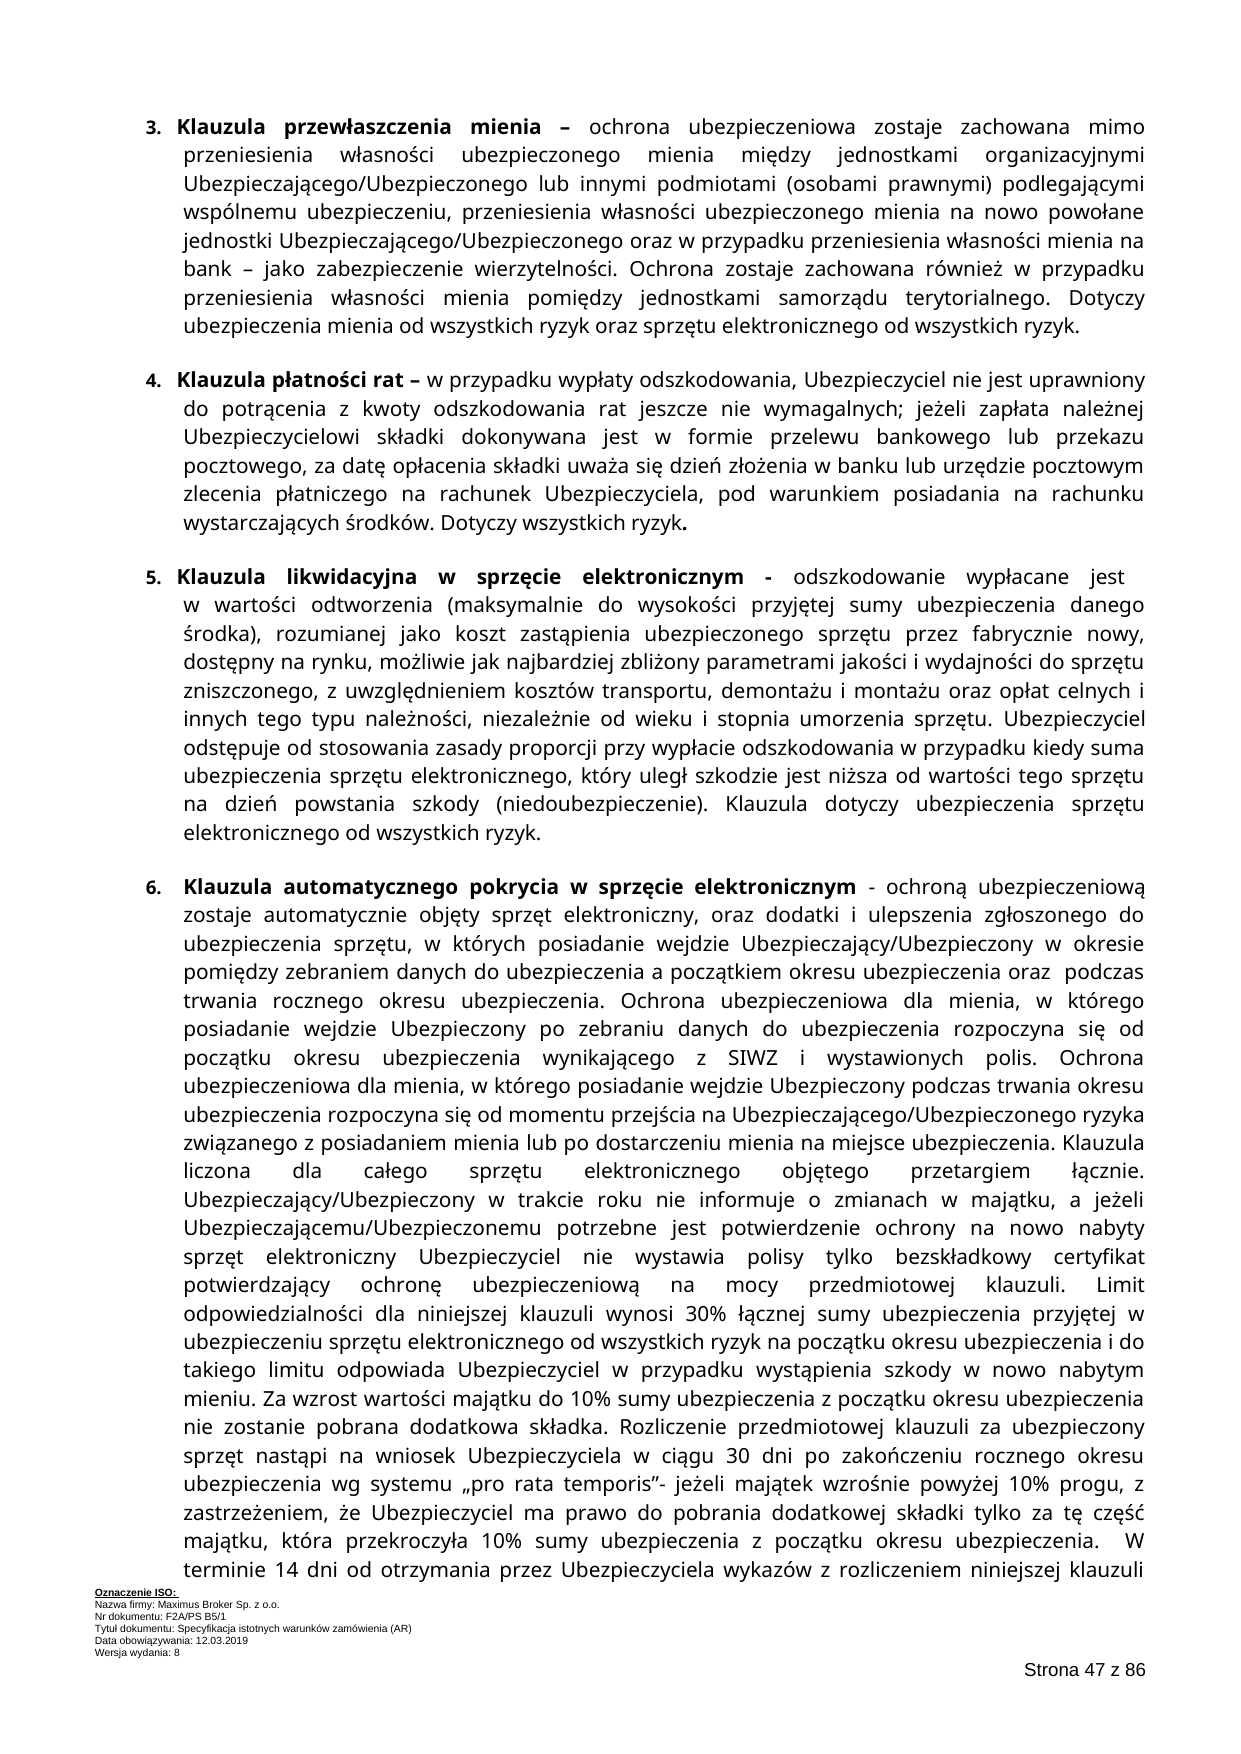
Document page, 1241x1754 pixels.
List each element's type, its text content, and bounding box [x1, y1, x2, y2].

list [146, 872, 1146, 1583]
list Klauzula płatności rat – w przypadku wypłaty odszkodowania, Ubezpieczyciel nie jest uprawniony do potrącenia z kwoty odszkodowania rat jeszcze nie wymagalnych; jeżeli zapłata należnej Ubezpieczycielowi składki dokonywana jest w formie przelewu bankowego lub przekazu pocztowego, za datę opłacenia składki uważa się dzień złożenia w banku lub urzędzie pocztowym zlecenia płatniczego na rachunek Ubezpieczyciela, pod warunkiem posiadania na rachunku wystarczających środków. Dotyczy wszystkich ryzyk. [146, 366, 1146, 536]
list Klauzula likwidacyjna w sprzęcie elektronicznym - odszkodowanie wypłacane jest w wartości odtworzenia (maksymalnie do wysokości przyjętej sumy ubezpieczenia danego środka), rozumianej jako koszt zastąpienia ubezpieczonego sprzętu przez fabrycznie nowy, dostępny na rynku, możliwie jak najbardziej zbliżony parametrami jakości i wydajności do sprzętu zniszczonego, z uwzględnieniem kosztów transportu, demontażu i montażu oraz opłat celnych i innych tego typu należności, niezależnie od wieku i stopnia umorzenia sprzętu. Ubezpieczyciel odstępuje od stosowania zasady proporcji przy wypłacie odszkodowania w przypadku kiedy suma ubezpieczenia sprzętu elektronicznego, który uległ szkodzie jest niższa od wartości tego sprzętu na dzień powstania szkody (niedoubezpieczenie). Klauzula dotyczy ubezpieczenia sprzętu elektronicznego od wszystkich ryzyk. [146, 562, 1146, 846]
list Klauzula przewłaszczenia mienia – ochrona ubezpieczeniowa zostaje zachowana mimo przeniesienia własności ubezpieczonego mienia między jednostkami organizacyjnymi Ubezpieczającego/Ubezpieczonego lub innymi podmiotami (osobami prawnymi) podlegającymi wspólnemu ubezpieczeniu, przeniesienia własności ubezpieczonego mienia na nowo powołane jednostki Ubezpieczającego/Ubezpieczonego oraz w przypadku przeniesienia własności mienia na bank – jako zabezpieczenie wierzytelności. Ochrona zostaje zachowana również w przypadku przeniesienia własności mienia pomiędzy jednostkami samorządu terytorialnego. Dotyczy ubezpieczenia mienia od wszystkich ryzyk oraz sprzętu elektronicznego od wszystkich ryzyk. [146, 112, 1146, 340]
